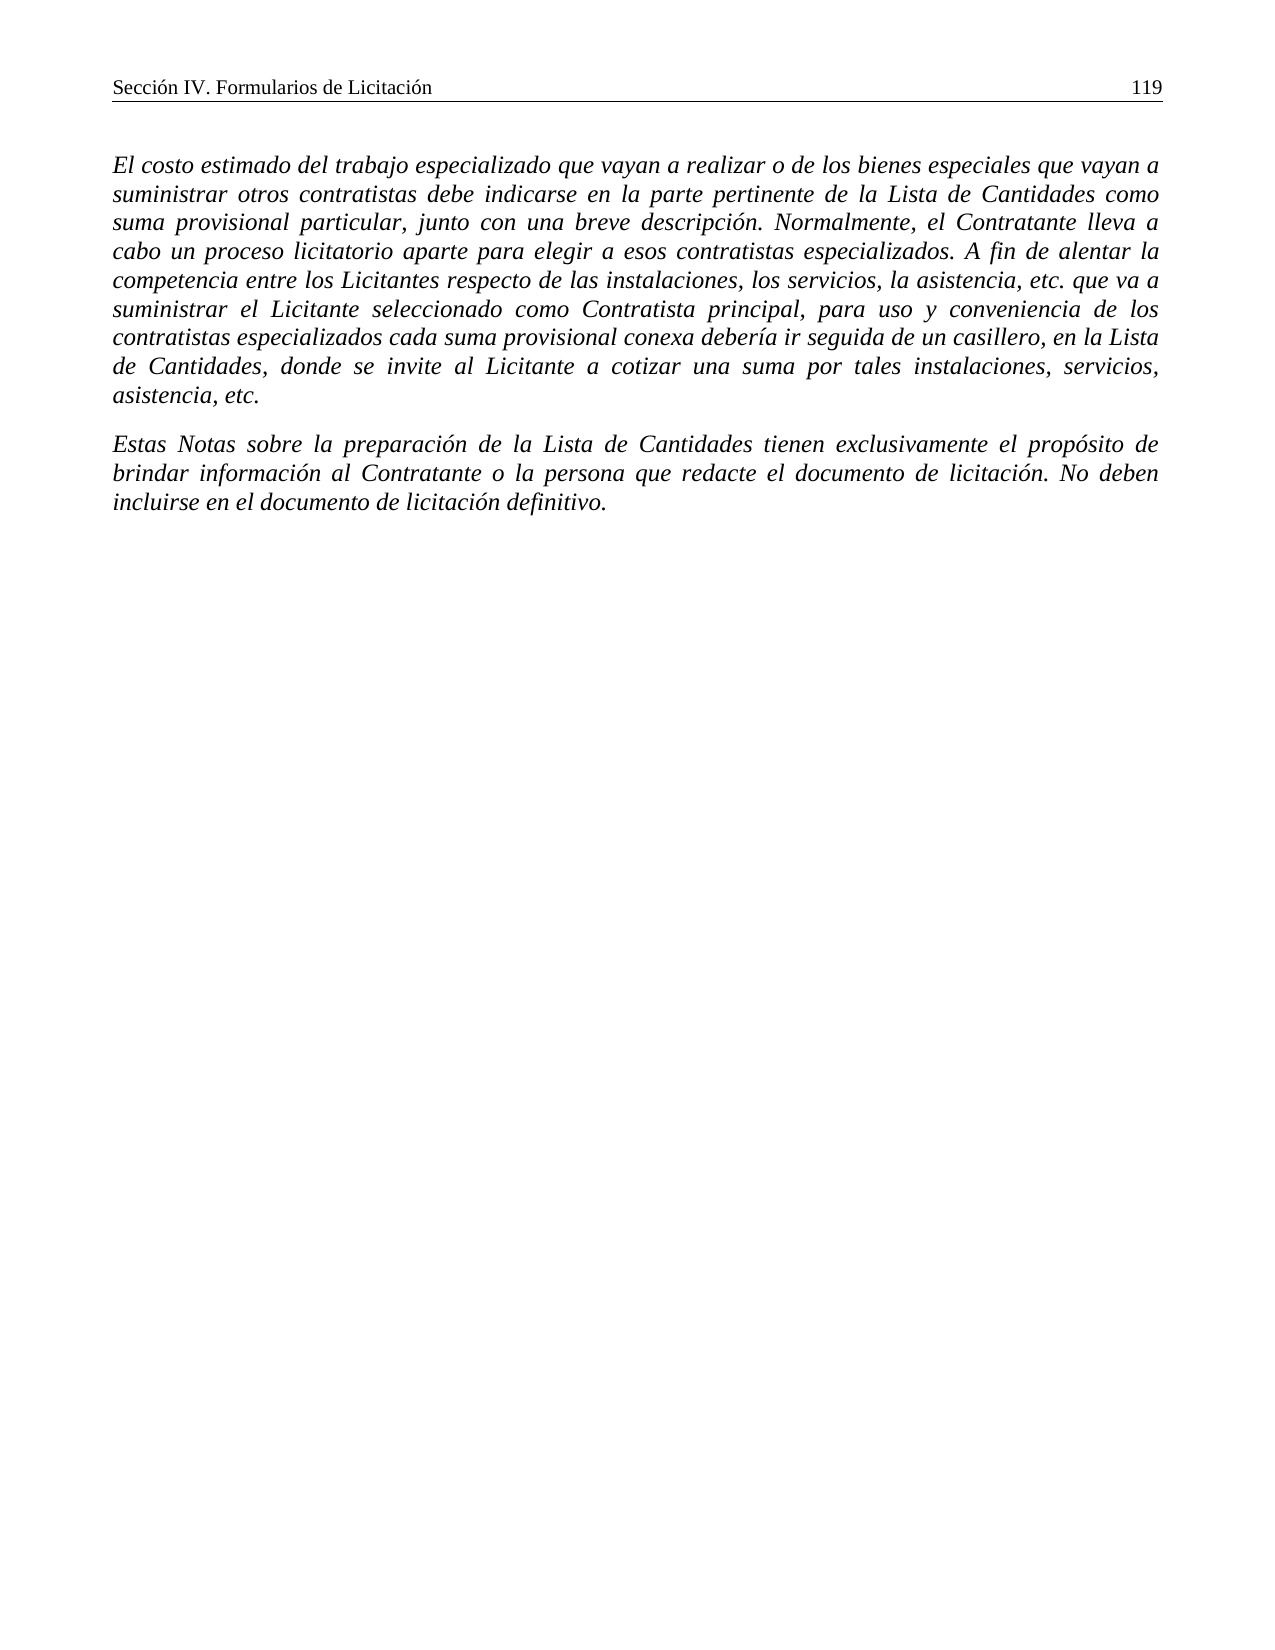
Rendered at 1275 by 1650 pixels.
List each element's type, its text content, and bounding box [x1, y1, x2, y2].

text El costo estimado del trabajo especializado que vayan a realizar o de los bienes especiales que vayan a suministrar otros contratistas debe indicarse en la parte pertinente de la Lista de Cantidades como suma provisional particular, junto con una breve descripción. Normalmente, el Contratante lleva a cabo un proceso licitatorio aparte para elegir a esos contratistas especializados. A fin de alentar la competencia entre los Licitantes respecto de las instalaciones, los servicios, la asistencia, etc. que va a suministrar el Licitante seleccionado como Contratista principal, para uso y conveniencia de los contratistas especializados cada suma provisional conexa debería ir seguida de un casillero, en la Lista de Cantidades, donde se invite al Licitante a cotizar una suma por tales instalaciones, servicios, asistencia, etc. [112, 150, 1163, 409]
text Estas Notas sobre la preparación de la Lista de Cantidades tienen exclusivamente el propósito de brindar información al Contratante o la persona que redacte el documento de licitación. No deben incluirse en el documento de licitación definitivo. [112, 429, 1163, 516]
